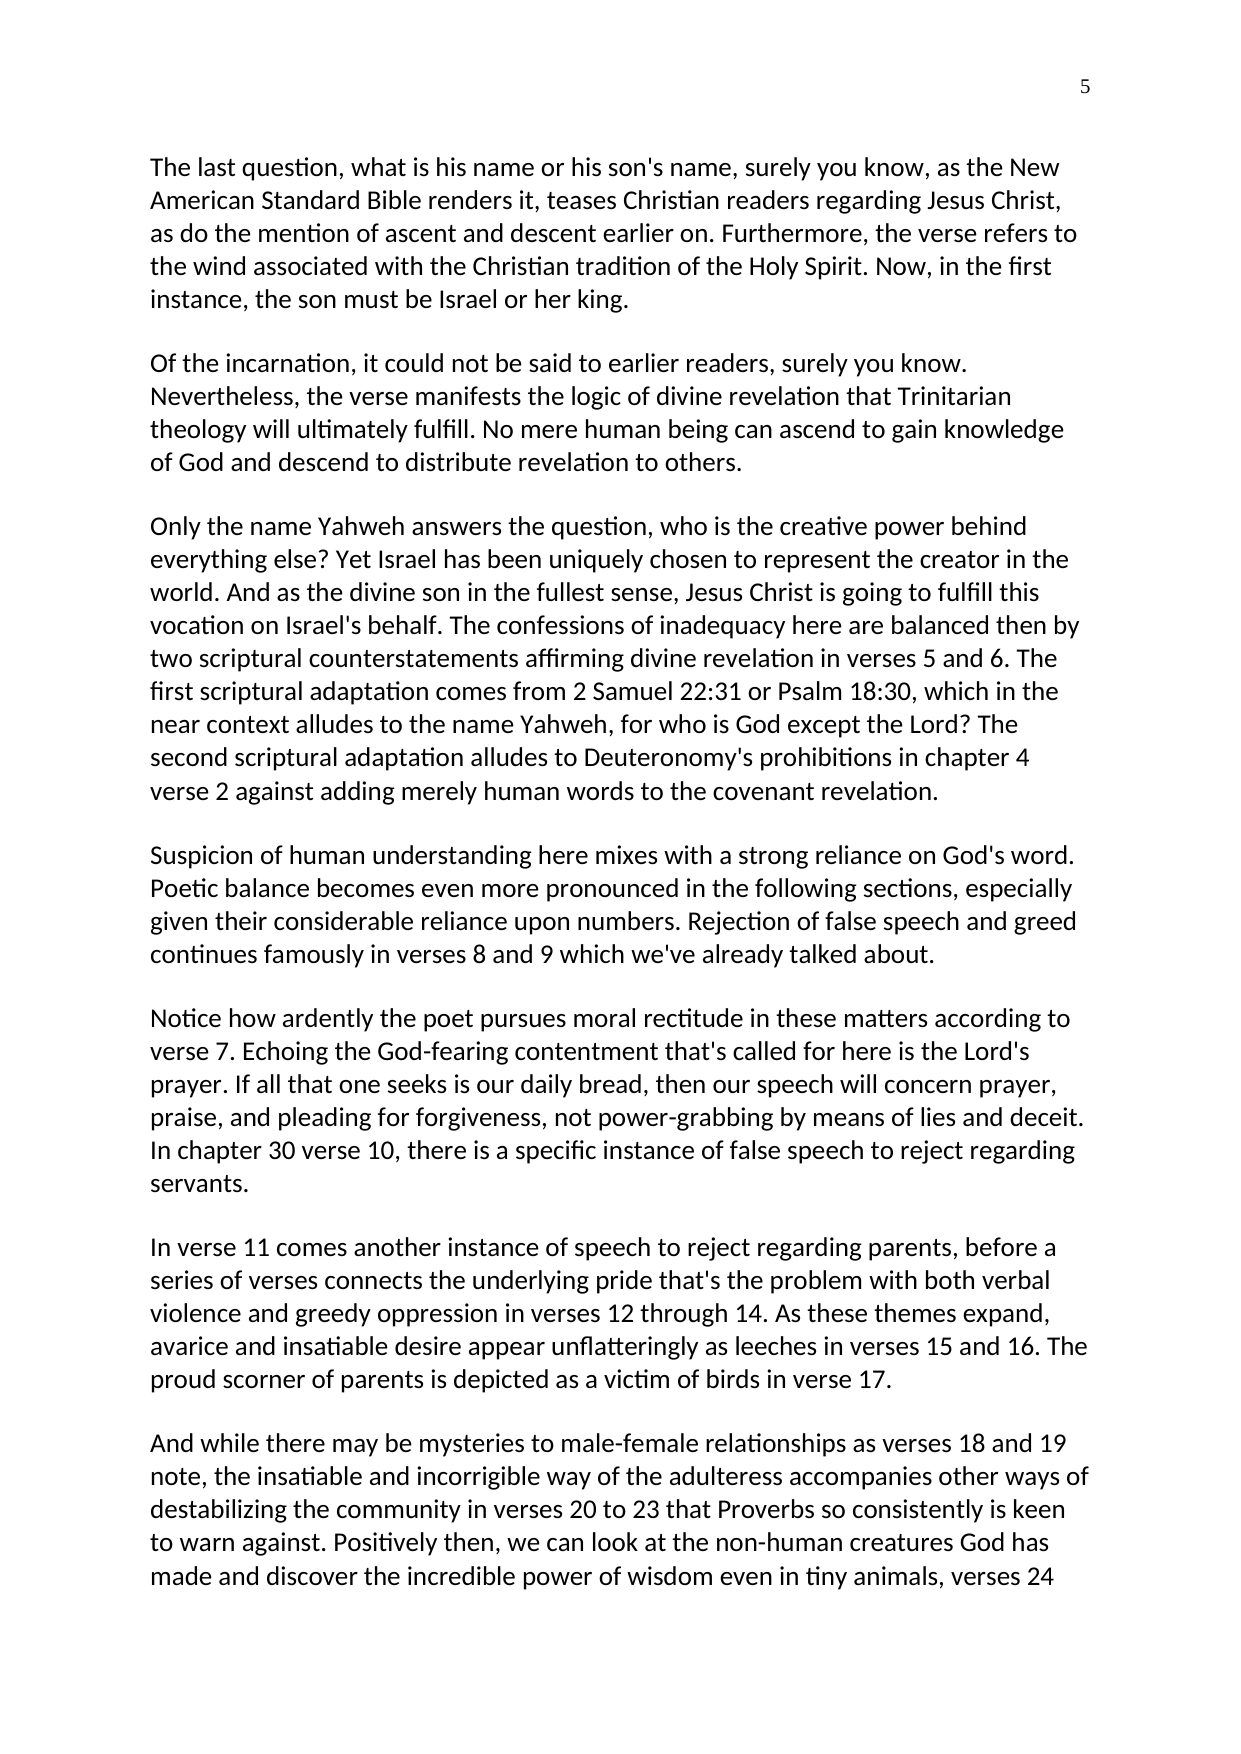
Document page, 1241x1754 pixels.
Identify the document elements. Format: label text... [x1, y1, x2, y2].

text In verse 11 comes another instance of speech to reject regarding parents, before a series of verses connects the underlying pride that's the problem with both verbal violence and greedy oppression in verses 12 through 14. As these themes expand, avarice and insatiable desire appear unflatteringly as leeches in verses 15 and 16. The proud scorner of parents is depicted as a victim of birds in verse 17. [150, 1230, 1090, 1395]
text The last question, what is his name or his son's name, surely you know, as the New American Standard Bible renders it, teases Christian readers regarding Jesus Christ, as do the mention of ascent and descent earlier on. Furthermore, the verse refers to the wind associated with the Christian tradition of the Holy Spirit. Now, in the first instance, the son must be Israel or her king. [150, 150, 1090, 315]
text Suspicion of human understanding here mixes with a strong reliance on God's word. Poetic balance becomes even more pronounced in the following sections, especially given their considerable reliance upon numbers. Rejection of false speech and greed continues famously in verses 8 and 9 which we've already talked about. [150, 838, 1090, 970]
text Only the name Yahweh answers the question, who is the creative power behind everything else? Yet Israel has been uniquely chosen to represent the creator in the world. And as the divine son in the fullest sense, Jesus Christ is going to fulfill this vocation on Israel's behalf. The confessions of inadequacy here are balanced then by two scriptural counterstatements affirming divine revelation in verses 5 and 6. The first scriptural adaptation comes from 2 Samuel 22:31 or Psalm 18:30, which in the near context alludes to the name Yahweh, for who is God except the Lord? The second scriptural adaptation alludes to Deuteronomy's prohibitions in chapter 4 verse 2 against adding merely human words to the covenant revelation. [150, 509, 1090, 807]
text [150, 1427, 1090, 1592]
text Notice how ardently the poet pursues moral rectitude in these matters according to verse 7. Echoing the God-fearing contentment that's called for here is the Lord's prayer. If all that one seeks is our daily bread, then our speech will concern prayer, praise, and pleading for forgiveness, not power-grabbing by means of lies and deceit. In chapter 30 verse 10, there is a specific instance of false speech to reject regarding servants. [150, 1001, 1090, 1199]
text Of the incarnation, it could not be said to earlier readers, surely you know. Nevertheless, the verse manifests the logic of divine revelation that Trinitarian theology will ultimately fulfill. No mere human being can ascend to gain knowledge of God and descend to distribute revelation to others. [150, 346, 1090, 478]
